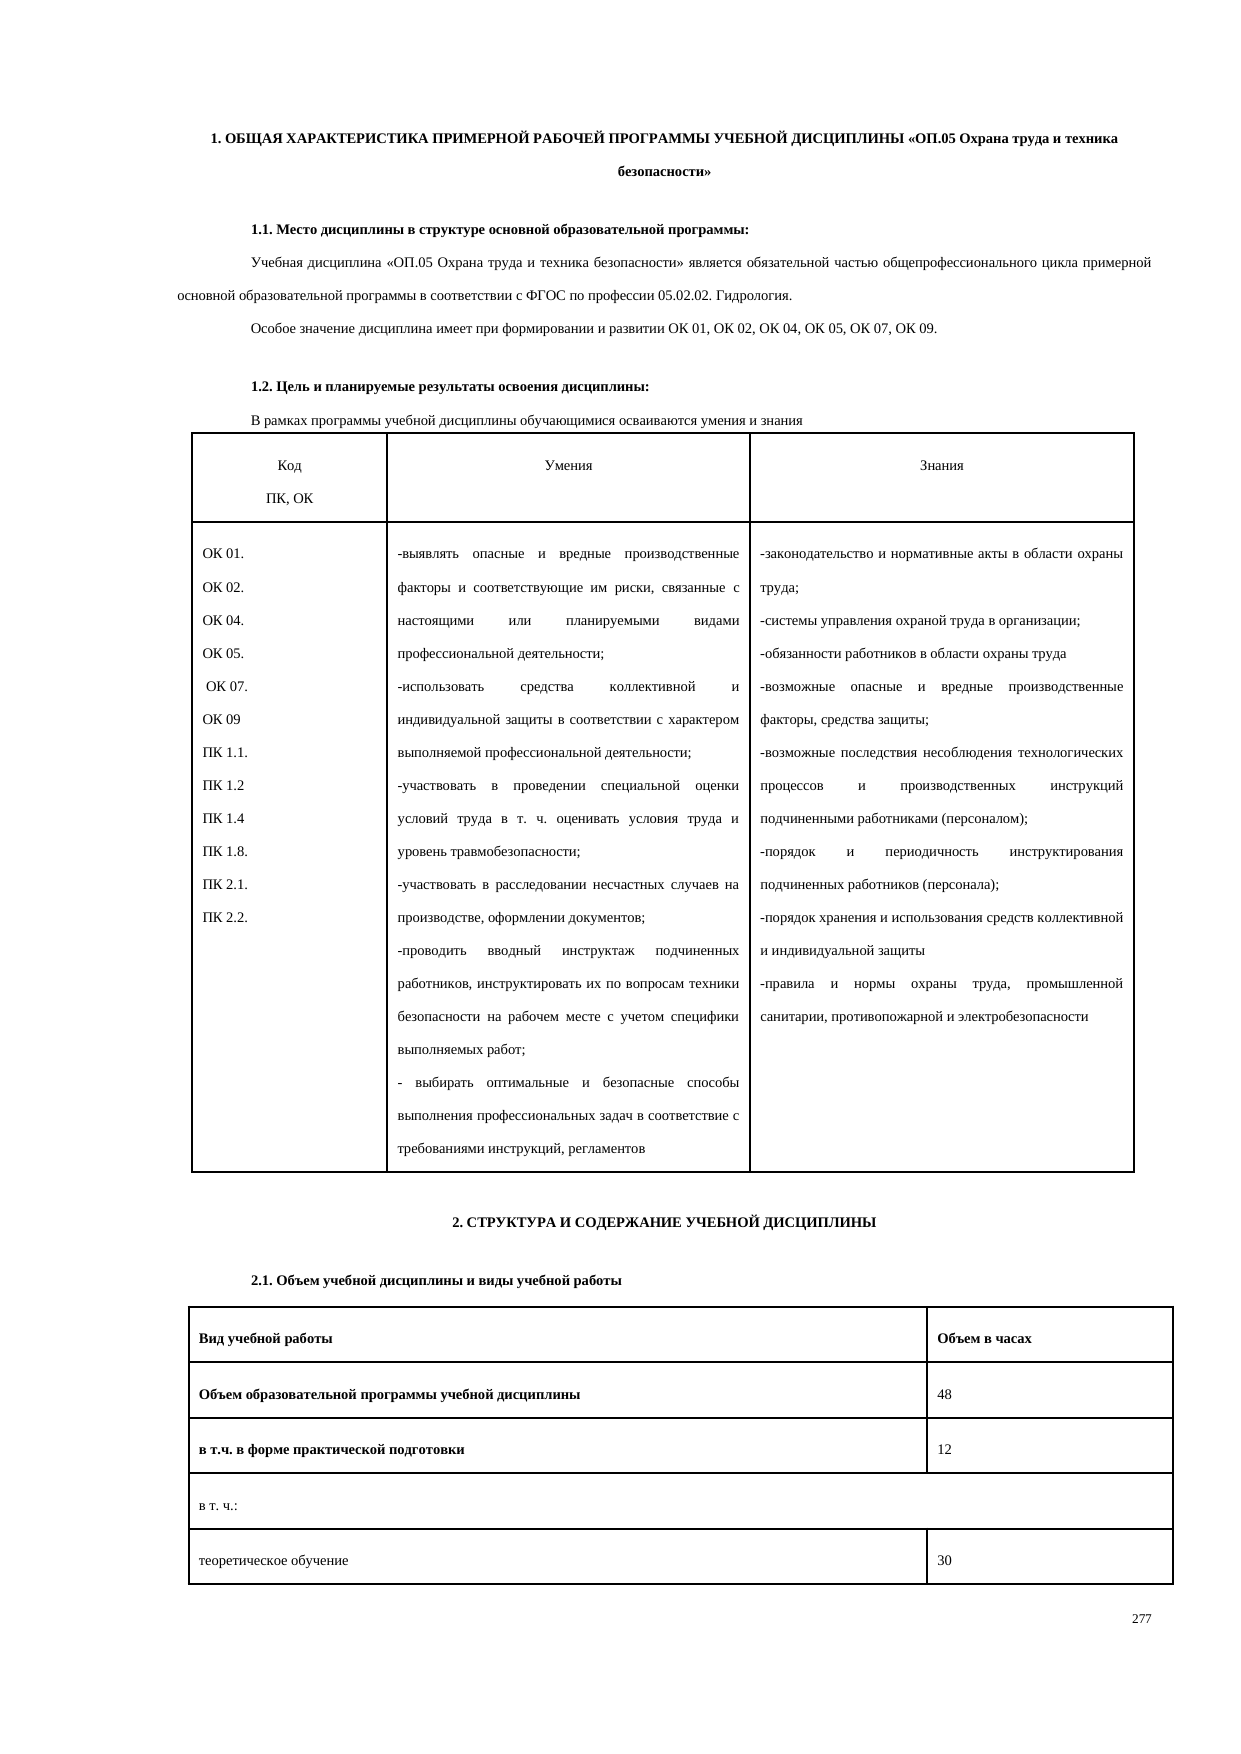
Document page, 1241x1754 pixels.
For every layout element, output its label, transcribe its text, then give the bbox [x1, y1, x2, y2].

text 2. СТРУКТУРА И СОДЕРЖАНИЕ УЧЕБНОЙ ДИСЦИПЛИНЫ [177, 1202, 1152, 1231]
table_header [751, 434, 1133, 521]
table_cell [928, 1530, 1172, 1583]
text 1.2. Цель и планируемые результаты освоения дисциплины: [177, 366, 1152, 395]
text 1. ОБЩАЯ ХАРАКТЕРИСТИКА ПРИМЕРНОЙ РАБОЧЕЙ ПРОГРАММЫ УЧЕБНОЙ ДИСЦИПЛИНЫ «ОП.05 Охрана труда и техника безопасности» [177, 118, 1152, 180]
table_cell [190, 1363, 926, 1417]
text 2.1. Объем учебной дисциплины и виды учебной работы [177, 1260, 1152, 1289]
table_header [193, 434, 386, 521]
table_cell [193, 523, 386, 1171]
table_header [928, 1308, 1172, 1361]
text 1.1. Место дисциплины в структуре основной образовательной программы: [177, 209, 1152, 238]
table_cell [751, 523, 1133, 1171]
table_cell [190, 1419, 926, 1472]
text Учебная дисциплина «ОП.05 Охрана труда и техника безопасности» является обязательной частью общепрофессионального цикла примерной основной образовательной программы в соответствии с ФГОС по профессии 05.02.02. Гидрология. [177, 242, 1152, 304]
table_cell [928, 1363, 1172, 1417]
text Особое значение дисциплина имеет при формировании и развитии ОК 01, ОК 02, ОК 04, ОК 05, ОК 07, ОК 09. [177, 308, 1152, 337]
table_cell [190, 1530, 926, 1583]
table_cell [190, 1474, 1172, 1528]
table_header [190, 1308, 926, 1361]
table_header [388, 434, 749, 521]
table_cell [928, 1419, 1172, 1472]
text В рамках программы учебной дисциплины обучающимися осваиваются умения и знания [177, 399, 1152, 428]
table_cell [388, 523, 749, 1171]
